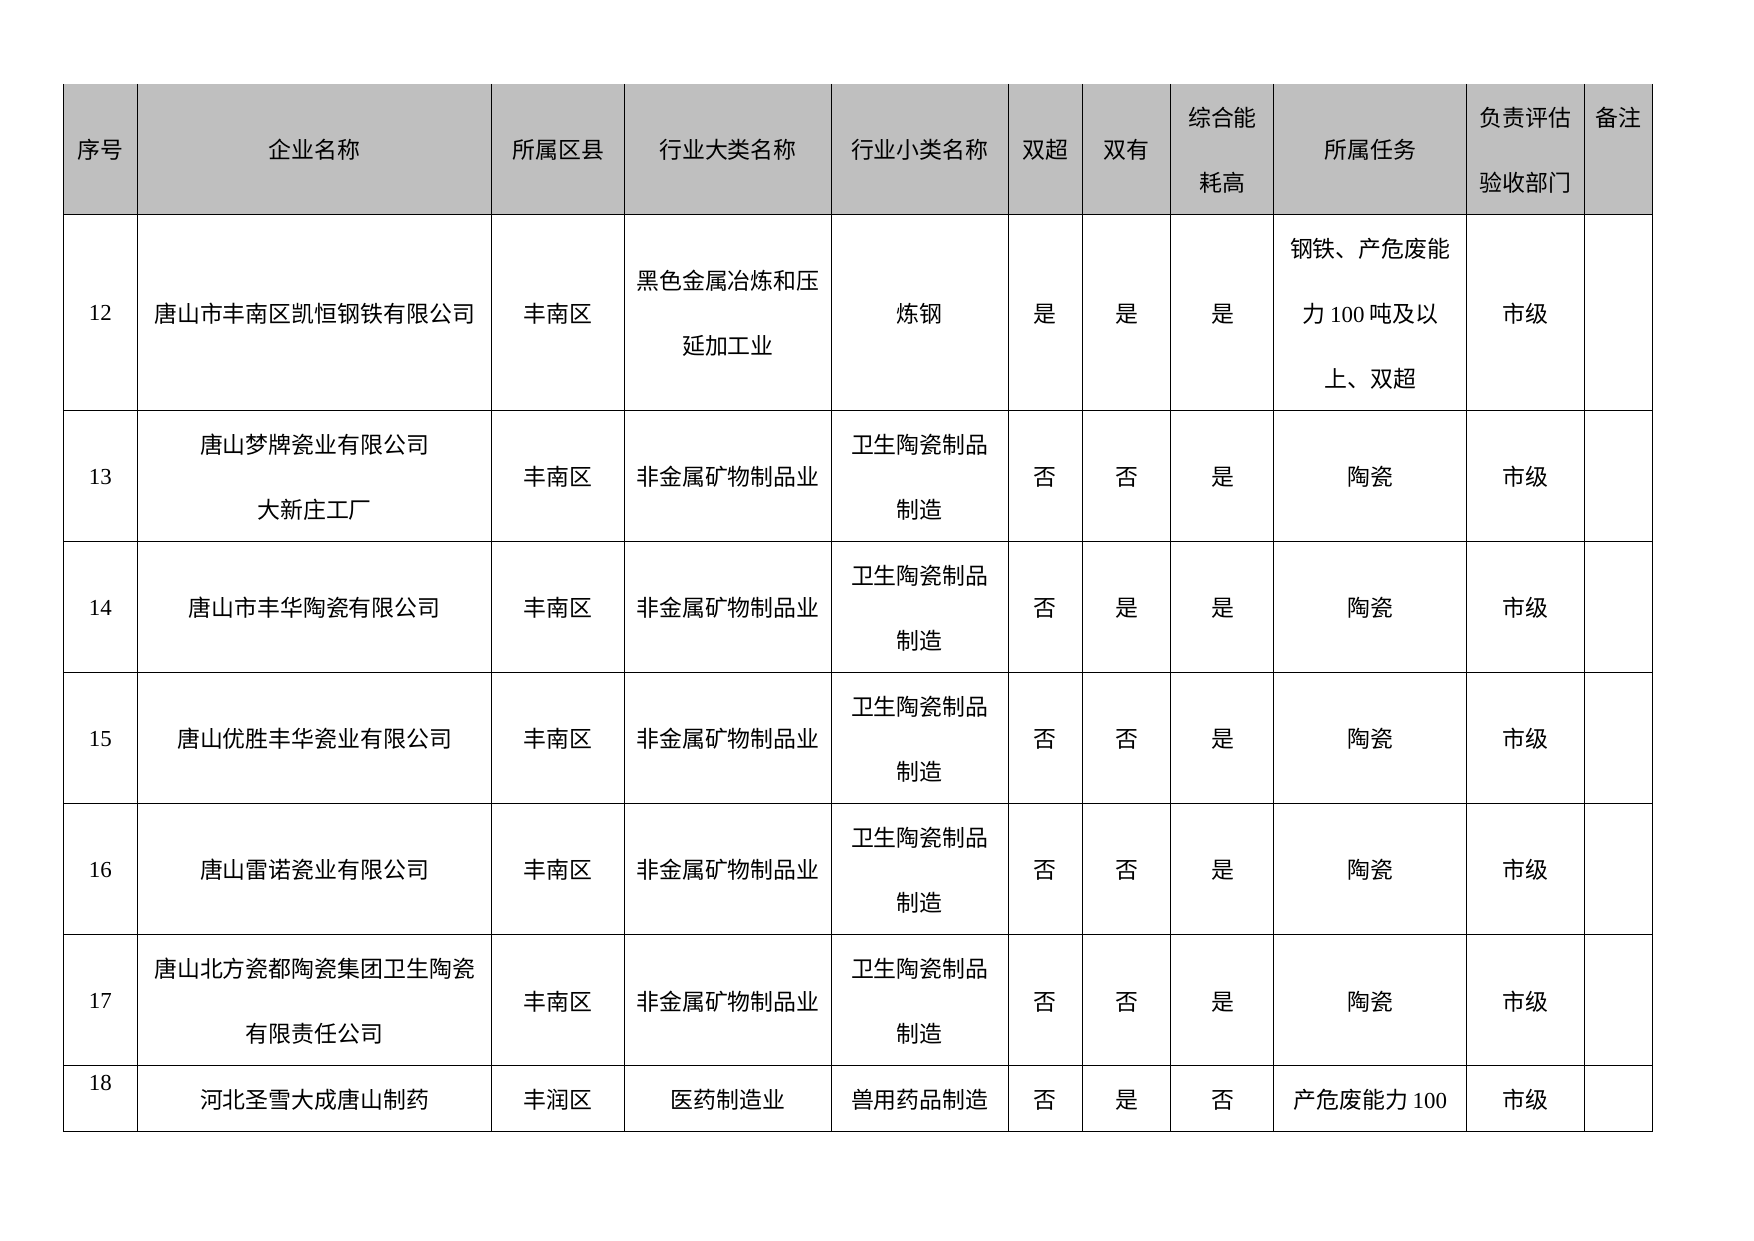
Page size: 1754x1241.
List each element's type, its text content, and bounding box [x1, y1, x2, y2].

table_cell 河北圣雪大成唐山制药 有限责任公司 [138, 1066, 491, 1131]
table_cell 否 [1083, 935, 1170, 1065]
table_cell 医药制造业 [625, 1066, 831, 1131]
table_cell 丰南区 [492, 215, 624, 410]
table_cell 否 [1083, 411, 1170, 541]
table_cell 否 [1083, 804, 1170, 934]
table_cell 丰南区 [492, 411, 624, 541]
table_cell 否 [1009, 804, 1082, 934]
table_cell 否 [1009, 935, 1082, 1065]
table_cell 是 [1171, 673, 1273, 803]
table_cell 14 [64, 542, 137, 672]
table_cell 丰南区 [492, 935, 624, 1065]
table_cell [1585, 411, 1652, 541]
table_cell 炼钢 [832, 215, 1008, 410]
table_cell 丰润区 [492, 1066, 624, 1131]
table_cell 卫生陶瓷制品制造 [832, 673, 1008, 803]
table_cell [1585, 1066, 1652, 1131]
table_cell 17 [64, 935, 137, 1065]
table_header 所属区县 [492, 84, 624, 214]
table_cell 否 [1083, 673, 1170, 803]
table_cell 是 [1083, 1066, 1170, 1131]
table_cell 是 [1009, 215, 1082, 410]
table_cell 卫生陶瓷制品制造 [832, 542, 1008, 672]
table_cell [1585, 673, 1652, 803]
table_cell 否 [1009, 673, 1082, 803]
table_cell 市级 [1467, 411, 1584, 541]
table_cell 否 [1171, 1066, 1273, 1131]
table_header 序号 [64, 84, 137, 214]
table_header 备注 [1585, 84, 1652, 214]
table_cell 市级 [1467, 673, 1584, 803]
table_cell 市级 [1467, 804, 1584, 934]
table_header 负责评估验收部门 [1467, 84, 1584, 214]
table_cell 唐山北方瓷都陶瓷集团卫生陶瓷有限责任公司 [138, 935, 491, 1065]
table_cell 是 [1171, 411, 1273, 541]
table_header 双有 [1083, 84, 1170, 214]
table_cell 唐山市丰华陶瓷有限公司 [138, 542, 491, 672]
table_cell 唐山梦牌瓷业有限公司 大新庄工厂 [138, 411, 491, 541]
table_cell 陶瓷 [1274, 542, 1466, 672]
table_cell 18 [64, 1066, 137, 1131]
table_cell 卫生陶瓷制品制造 [832, 411, 1008, 541]
table_cell 是 [1083, 215, 1170, 410]
table_cell [1585, 215, 1652, 410]
table_cell 13 [64, 411, 137, 541]
table_cell 黑色金属冶炼和压延加工业 [625, 215, 831, 410]
table_header 行业大类名称 [625, 84, 831, 214]
table_cell 市级 [1467, 542, 1584, 672]
table_cell 市级 [1467, 935, 1584, 1065]
table_cell [1585, 935, 1652, 1065]
table_cell 陶瓷 [1274, 804, 1466, 934]
table_cell 唐山市丰南区凯恒钢铁有限公司 [138, 215, 491, 410]
table_cell 丰南区 [492, 542, 624, 672]
table_cell 非金属矿物制品业 [625, 804, 831, 934]
table_header 所属任务 [1274, 84, 1466, 214]
table_cell 非金属矿物制品业 [625, 673, 831, 803]
table_cell [1585, 804, 1652, 934]
table_cell 否 [1009, 542, 1082, 672]
table_cell 陶瓷 [1274, 411, 1466, 541]
table_cell 是 [1171, 804, 1273, 934]
table_cell 唐山雷诺瓷业有限公司 [138, 804, 491, 934]
table_cell 市级 [1467, 1066, 1584, 1131]
table_cell 15 [64, 673, 137, 803]
table_cell 是 [1083, 542, 1170, 672]
table_cell 是 [1171, 935, 1273, 1065]
table_cell 丰南区 [492, 804, 624, 934]
table_cell 唐山优胜丰华瓷业有限公司 [138, 673, 491, 803]
table_cell 市级 [1467, 215, 1584, 410]
table_cell 卫生陶瓷制品制造 [832, 804, 1008, 934]
table_cell [1585, 542, 1652, 672]
table_header 综合能耗高 [1171, 84, 1273, 214]
table_cell 是 [1171, 542, 1273, 672]
table_cell 否 [1009, 411, 1082, 541]
table_cell 非金属矿物制品业 [625, 411, 831, 541]
table_cell 16 [64, 804, 137, 934]
table_header 行业小类名称 [832, 84, 1008, 214]
table_cell 钢铁、产危废能力100吨及以上、双超 [1274, 215, 1466, 410]
table_cell 兽用药品制造 [832, 1066, 1008, 1131]
table_cell 非金属矿物制品业 [625, 935, 831, 1065]
table_cell 陶瓷 [1274, 673, 1466, 803]
table_cell 丰南区 [492, 673, 624, 803]
table_header 双超 [1009, 84, 1082, 214]
table_cell 产危废能力100吨及以上 [1274, 1066, 1466, 1131]
table_cell 非金属矿物制品业 [625, 542, 831, 672]
table_cell 12 [64, 215, 137, 410]
table_header 企业名称 [138, 84, 491, 214]
table_cell 卫生陶瓷制品制造 [832, 935, 1008, 1065]
table_cell 陶瓷 [1274, 935, 1466, 1065]
table_cell 是 [1171, 215, 1273, 410]
table_cell 否 [1009, 1066, 1082, 1131]
